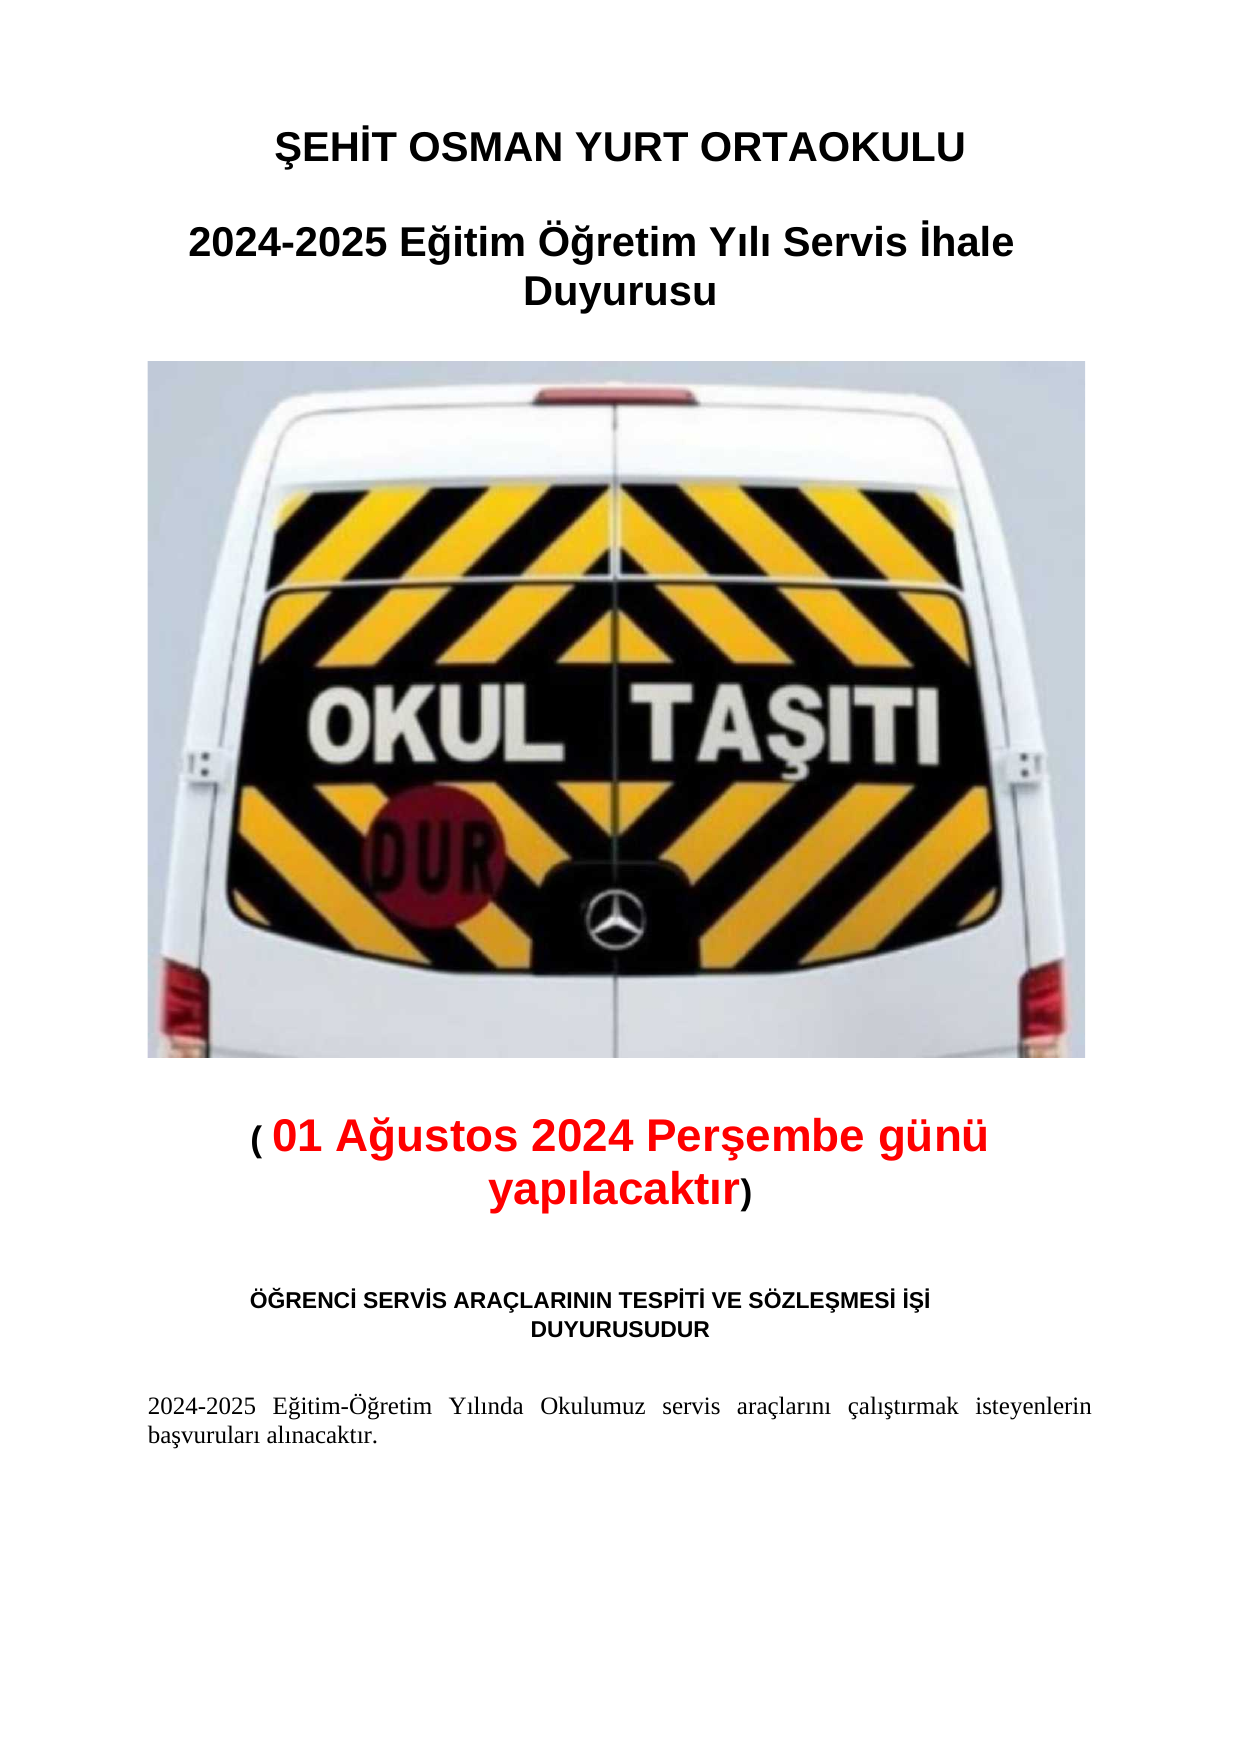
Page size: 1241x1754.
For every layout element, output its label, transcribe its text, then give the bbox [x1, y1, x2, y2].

text ŞEHİT OSMAN YURT ORTAOKULU [148, 129, 1093, 169]
text DUYURUSUDUR [148, 1316, 1093, 1343]
text ÖĞRENCİ SERVİS ARAÇLARININ TESPİTİ VE SÖZLEŞMESİ İŞİ [249, 1287, 1093, 1314]
text 2024-2025 Eğitim Öğretim Yılı Servis İhale [188, 217, 1093, 265]
text Duyurusu [148, 269, 1093, 314]
picture [147, 361, 1085, 1058]
text 2024-2025 Eğitim-Öğretim Yılında Okulumuz servis araçlarını çalıştırmak isteyenlerin başvuruları alınacaktır. [148, 1391, 1093, 1449]
text ( 01 Ağustos 2024 Perşembe günü yapılacaktır) [148, 1108, 1093, 1214]
